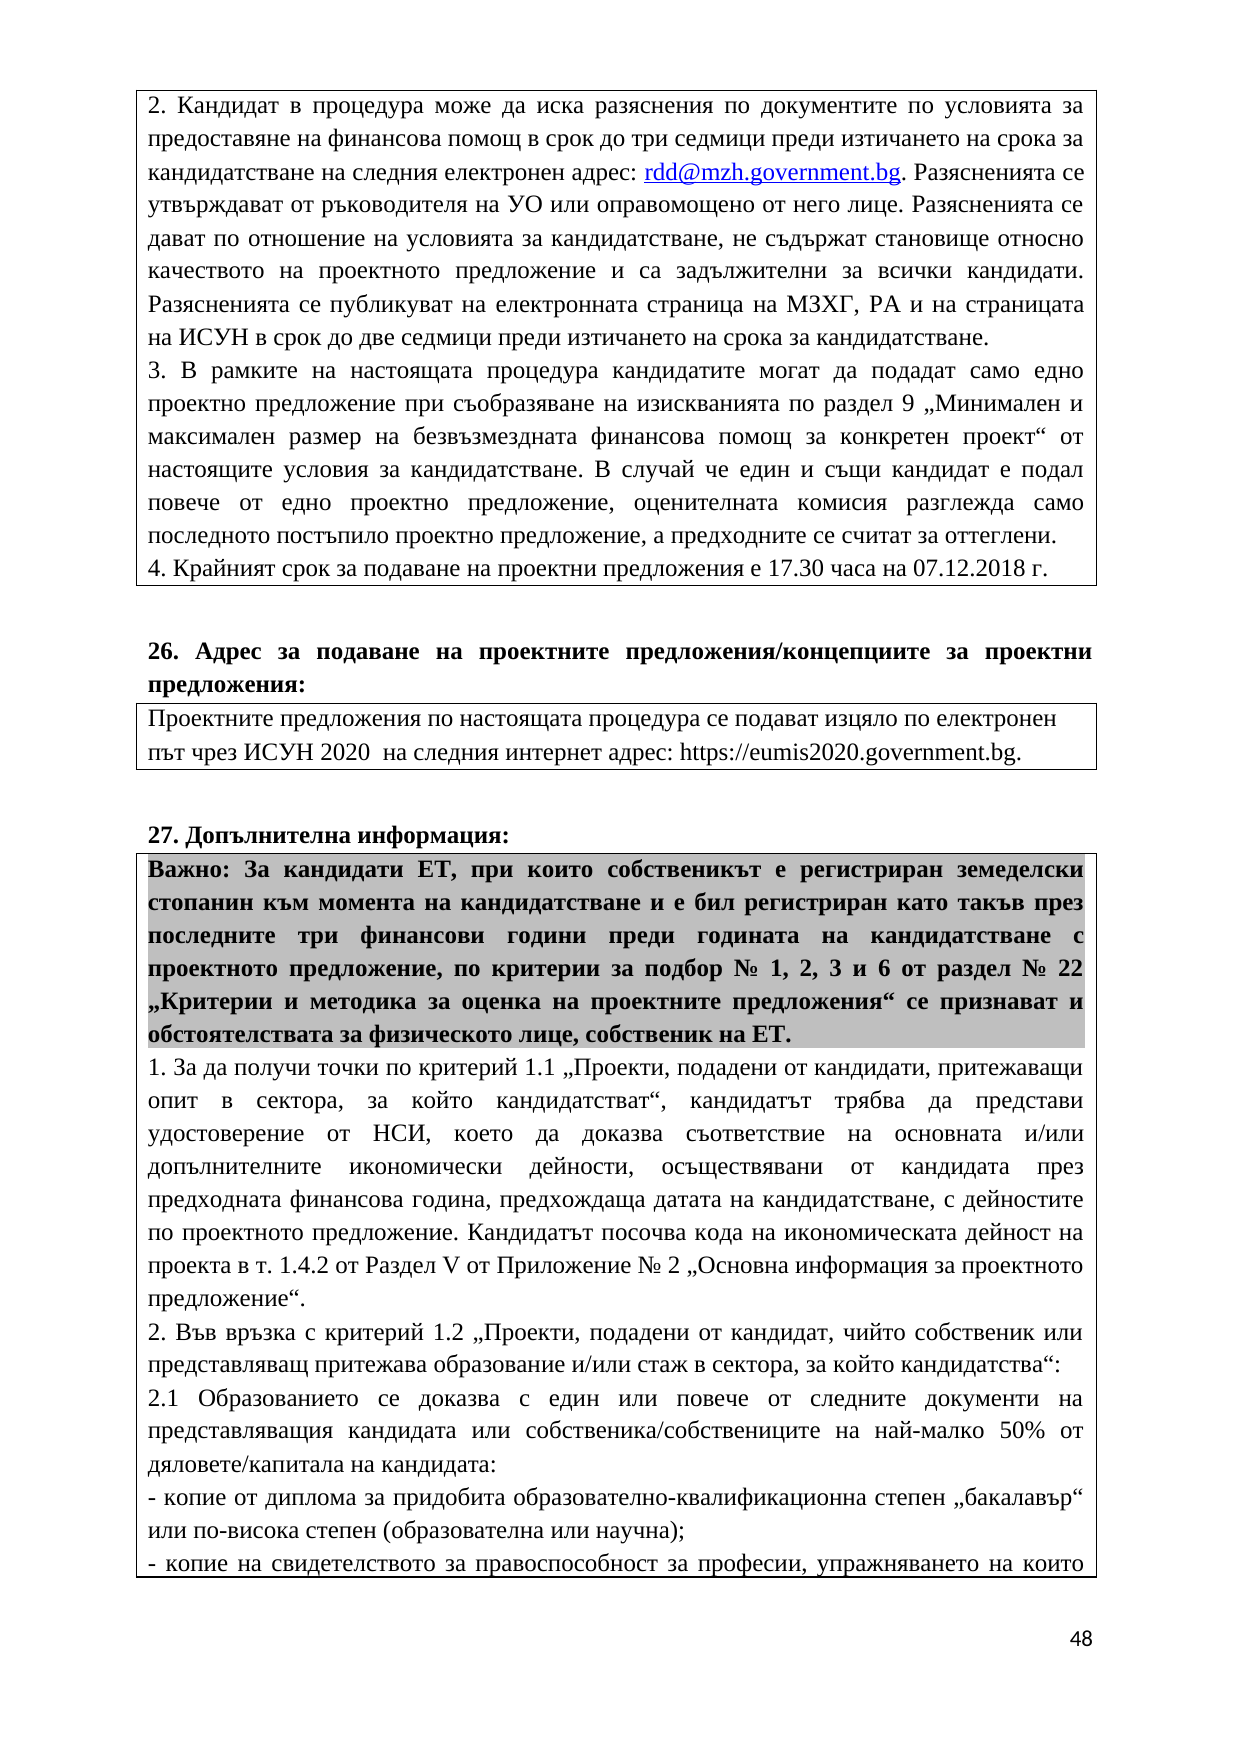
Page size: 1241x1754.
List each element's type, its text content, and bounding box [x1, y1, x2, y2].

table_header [137, 854, 1096, 1576]
subtitle 27. Допълнителна информация: [148, 820, 1093, 849]
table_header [137, 91, 1096, 585]
table_header Проектните предложения по настоящата процедура се подават изцяло по електронен път чрез ИСУН 2020 на следния интернет адрес: https://eumis2020.government.bg. [137, 704, 1096, 769]
subtitle 26. Адрес за подаване на проектните предложения/концепциите за проектни предложения: [148, 636, 1093, 698]
